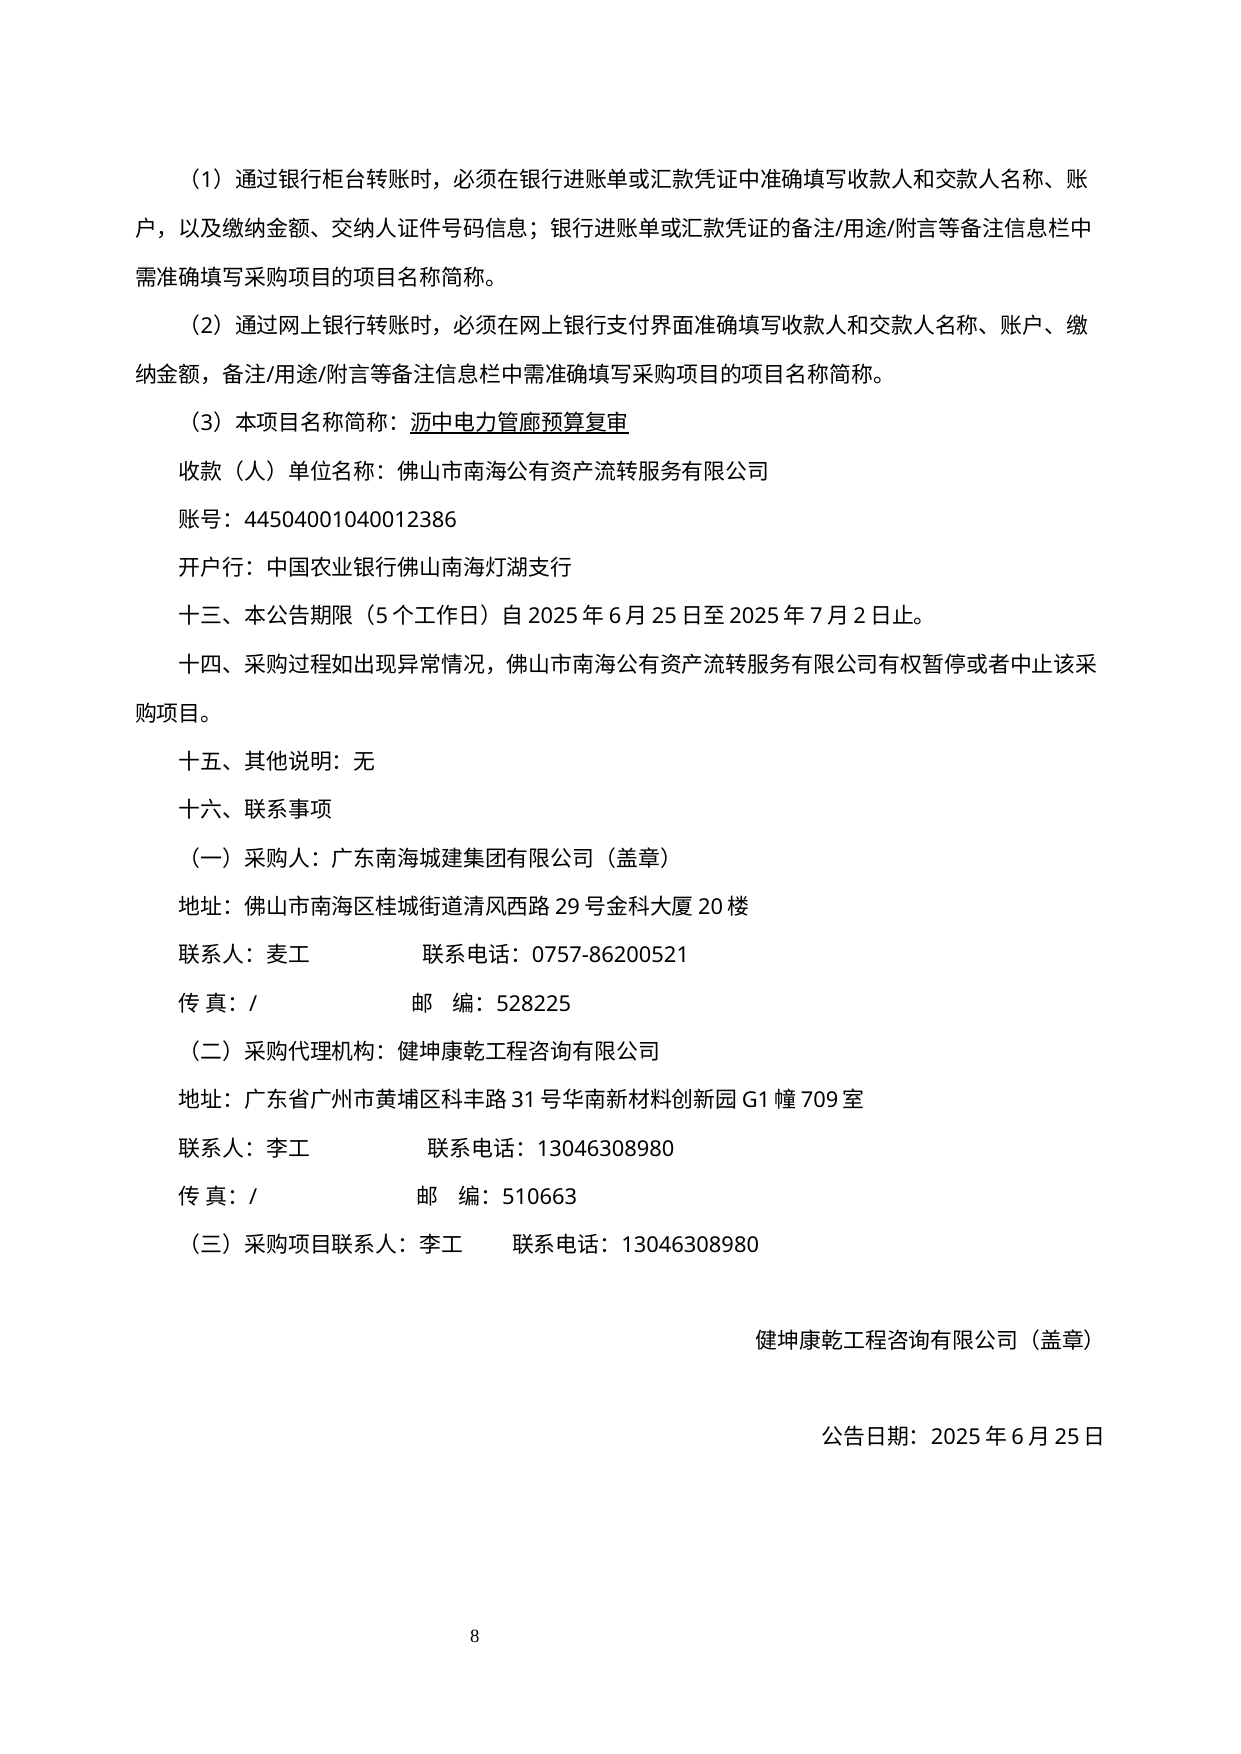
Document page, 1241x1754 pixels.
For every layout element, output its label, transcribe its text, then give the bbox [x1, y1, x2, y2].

text （3）本项目名称简称：沥中电力管廊预算复审 [135, 405, 1106, 437]
text 账号：44504001040012386 [135, 502, 1106, 534]
text 健坤康乾工程咨询有限公司（盖章） [135, 1323, 1106, 1355]
text 传 真：/ 邮 编：528225 [135, 985, 1106, 1018]
list 采购人：广东南海城建集团有限公司（盖章） [135, 840, 1106, 873]
text 十四、采购过程如出现异常情况，佛山市南海公有资产流转服务有限公司有权暂停或者中止该采购项目。 [135, 647, 1106, 728]
text 公告日期：2025年6月25日 [135, 1418, 1106, 1451]
text 十五、其他说明：无 [135, 744, 1106, 776]
text 传 真：/ 邮 编：510663 [135, 1179, 1106, 1211]
text 地址：佛山市南海区桂城街道清风西路29号金科大厦20楼 [135, 889, 1106, 921]
text 十三、本公告期限（5个工作日）自2025年6月25日至2025年7月2日止。 [135, 598, 1106, 631]
text 开户行：中国农业银行佛山南海灯湖支行 [135, 550, 1106, 582]
text （1）通过银行柜台转账时，必须在银行进账单或汇款凭证中准确填写收款人和交款人名称、账户，以及缴纳金额、交纳人证件号码信息；银行进账单或汇款凭证的备注/用途/附言等备注信息栏中需准确填写采购项目的项目名称简称。 [135, 162, 1106, 292]
text 十六、联系事项 [135, 792, 1106, 824]
list 采购项目联系人：李工 联系电话：13046308980 [135, 1227, 1106, 1259]
text （2）通过网上银行转账时，必须在网上银行支付界面准确填写收款人和交款人名称、账户、缴纳金额，备注/用途/附言等备注信息栏中需准确填写采购项目的项目名称简称。 [135, 308, 1106, 389]
text 地址：广东省广州市黄埔区科丰路31号华南新材料创新园G1幢709室 [135, 1082, 1106, 1114]
text 联系人：李工 联系电话：13046308980 [135, 1130, 1106, 1163]
text 收款（人）单位名称：佛山市南海公有资产流转服务有限公司 [135, 453, 1106, 486]
text 联系人：麦工 联系电话：0757-86200521 [135, 937, 1106, 969]
list 采购代理机构：健坤康乾工程咨询有限公司 [135, 1034, 1106, 1066]
